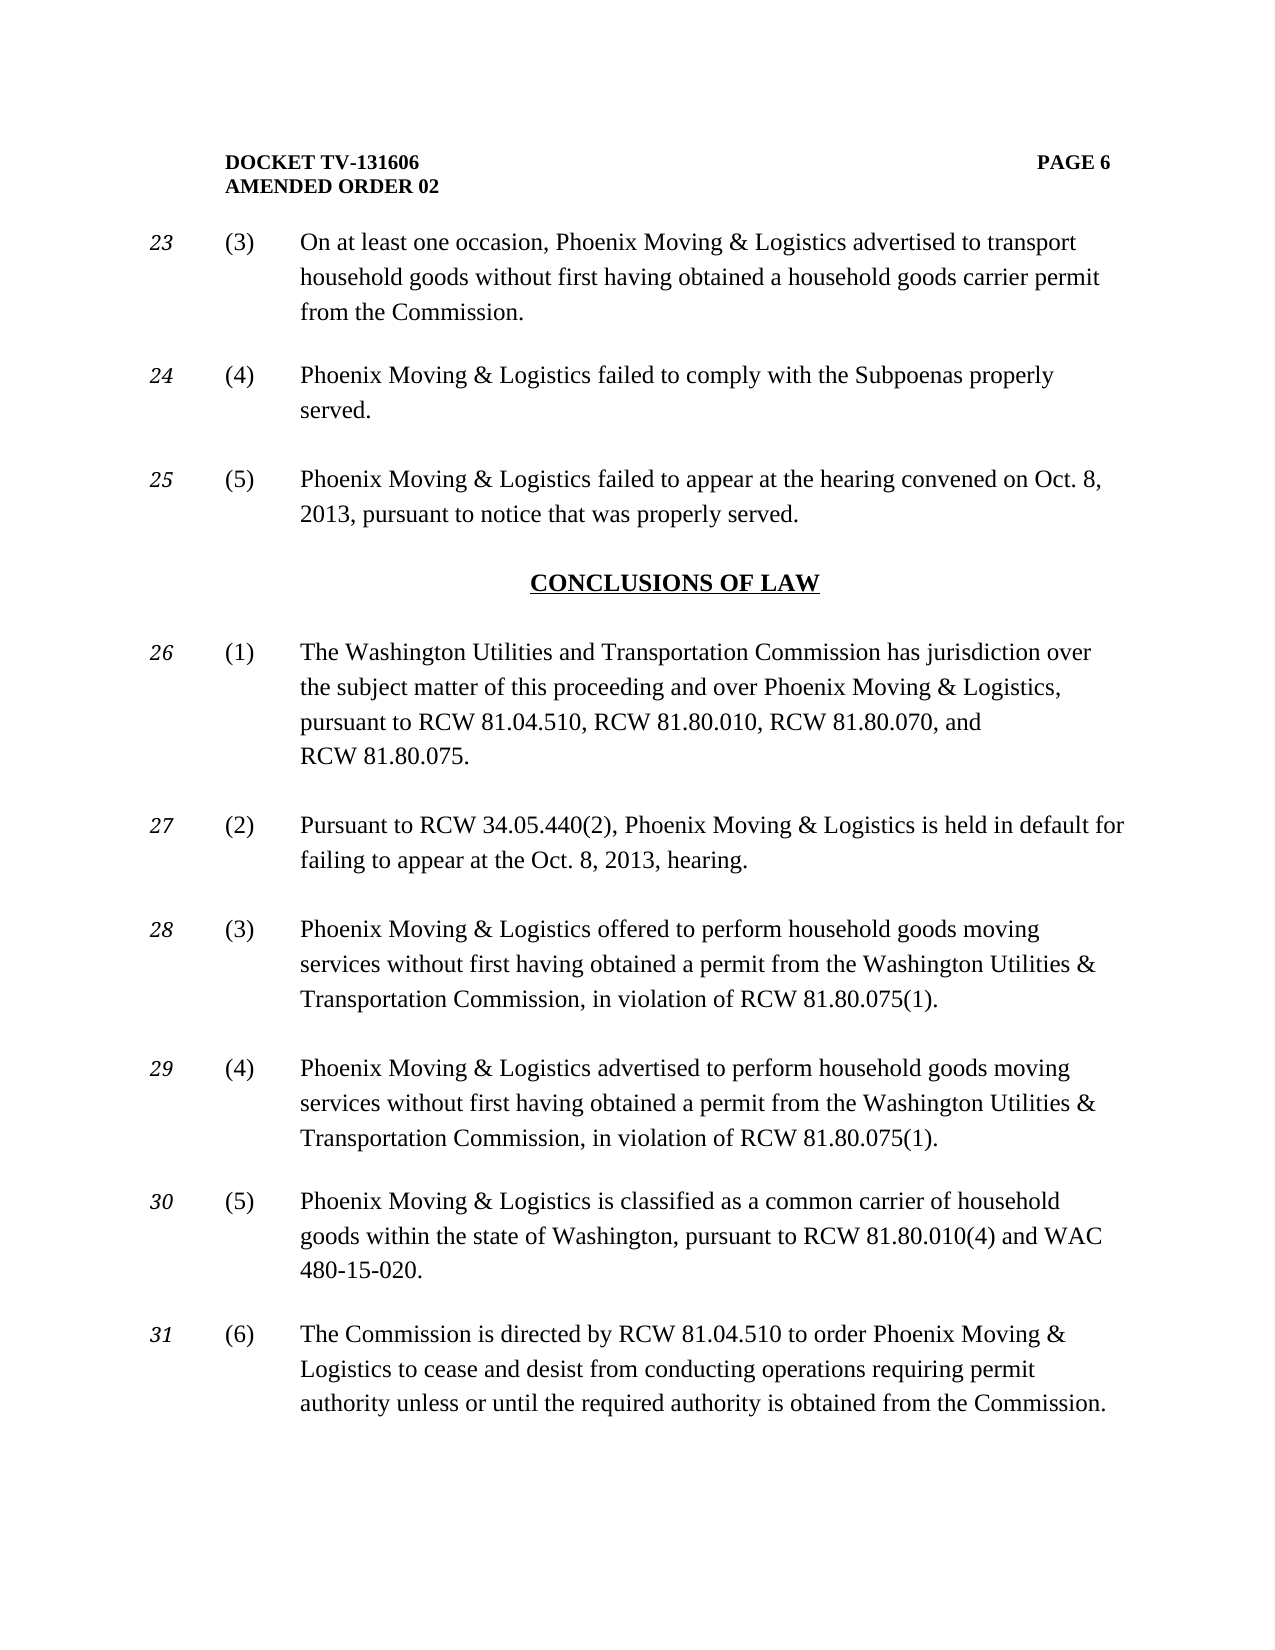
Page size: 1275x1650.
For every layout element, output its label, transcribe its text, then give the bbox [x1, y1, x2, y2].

list (1) The Washington Utilities and Transportation Commission has jurisdiction over the subject matter of this proceeding and over , pursuant to RCW 81.04.510, RCW 81.80.010, RCW 81.80.070, and RCW 81.80.075. [150, 637, 1125, 804]
list (5) failed to appear at the hearing convened on Oct. 8, 2013, pursuant to notice that was properly served. [150, 464, 1125, 562]
list (4) advertised to perform household goods moving services without first having obtained a permit from the Washington Utilities & Transportation Commission, in violation of RCW 81.80.075(1). [150, 1053, 1125, 1151]
list (3) offered to perform household goods moving services without first having obtained a permit from the Washington Utilities & Transportation Commission, in violation of RCW 81.80.075(1). [150, 914, 1125, 1013]
list (3) On at least one occasion, advertised to transport household goods without first having obtained a household goods carrier permit from the Commission. [150, 227, 1125, 325]
list (6) The Commission is directed by RCW 81.04.510 to order to cease and desist from conducting operations requiring permit authority unless or until the required authority is obtained from the Commission. [150, 1319, 1125, 1417]
list (4) failed to comply with the Subpoenas properly served. [150, 360, 1125, 458]
list (2) Pursuant to RCW 34.05.440(2), is held in default for failing to appear at the Oct. 8, 2013, hearing. [150, 810, 1125, 874]
list (5) is classified as a common carrier of household goods within the state of Washington, pursuant to RCW 81.80.010(4) and WAC 480-15-020. [150, 1186, 1125, 1284]
text CONCLUSIONS OF LAW [225, 568, 1125, 597]
